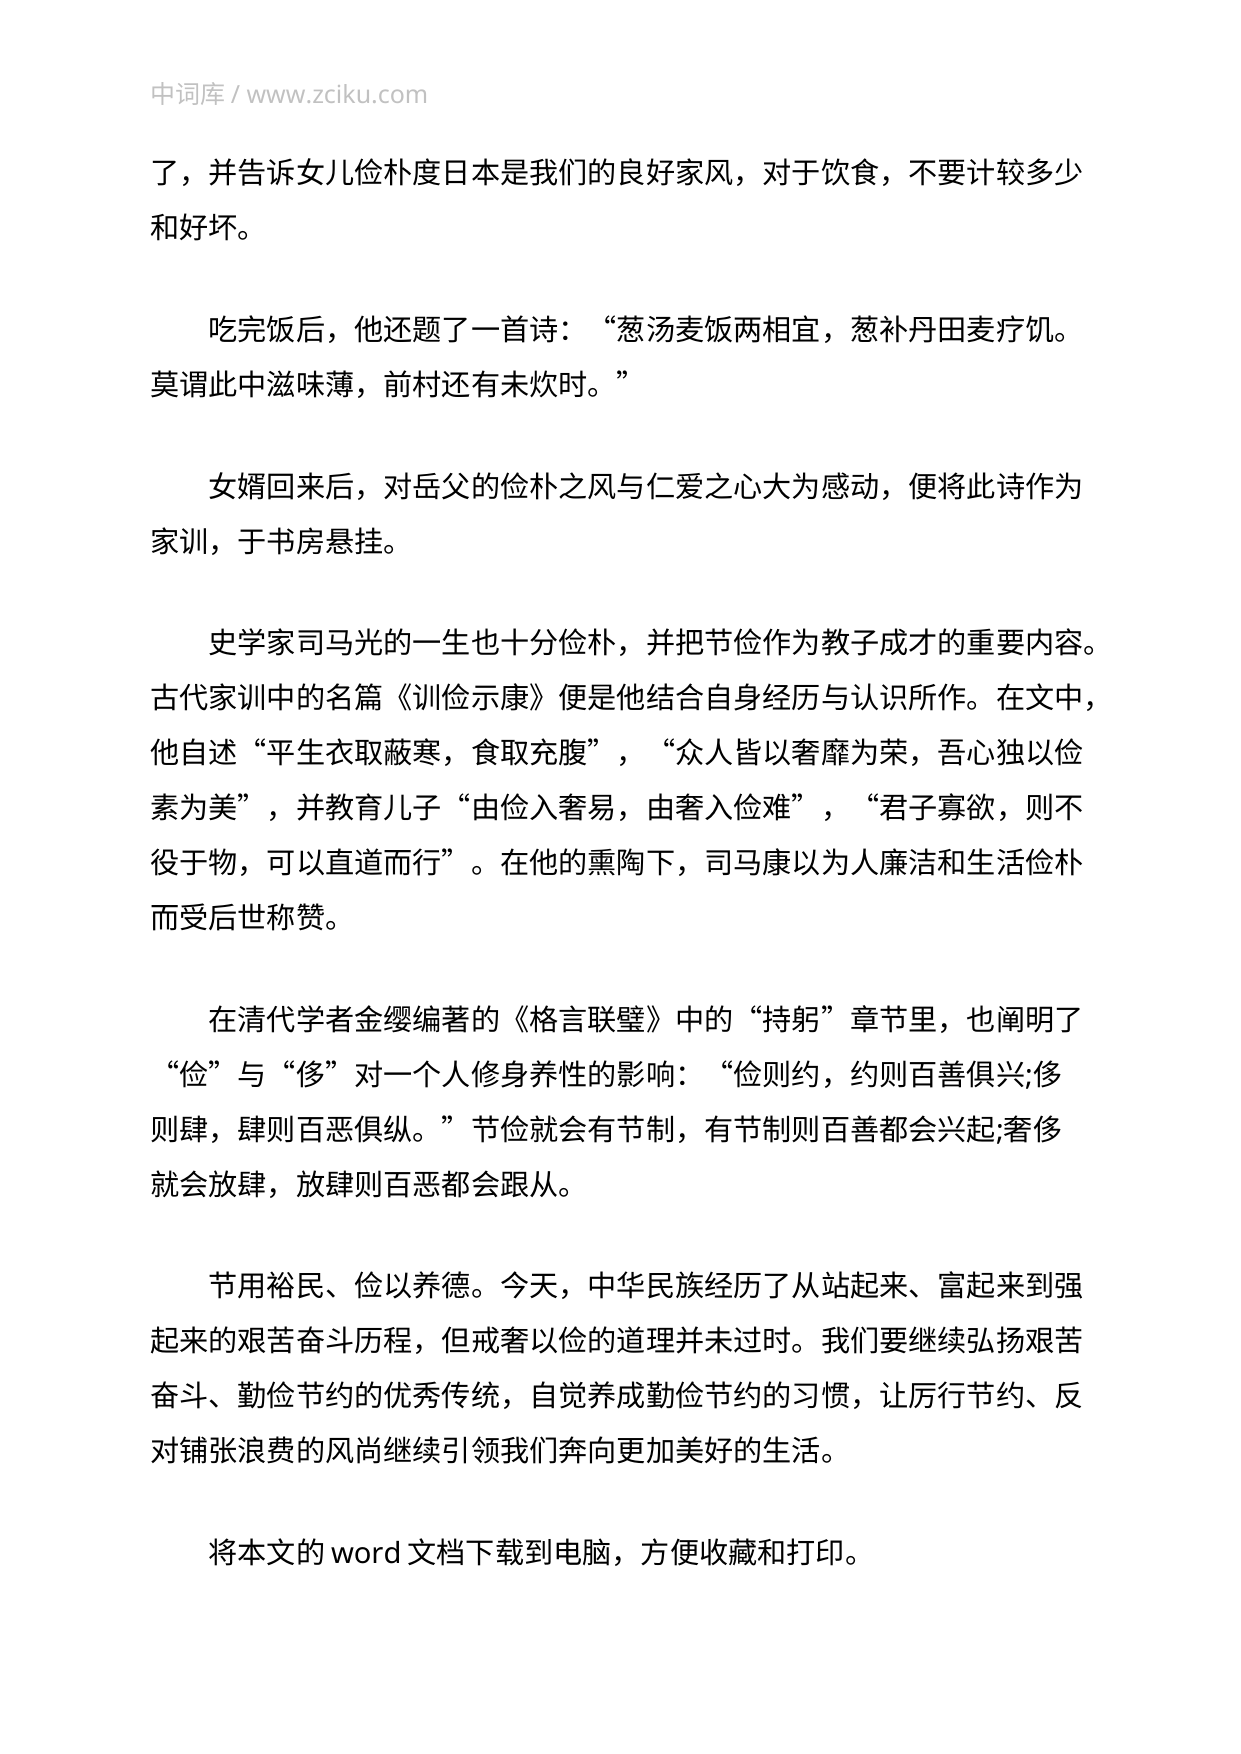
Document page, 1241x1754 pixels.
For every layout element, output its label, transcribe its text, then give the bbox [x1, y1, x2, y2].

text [150, 150, 1090, 247]
text 吃完饭后，他还题了一首诗：“葱汤麦饭两相宜，葱补丹田麦疗饥。莫谓此中滋味薄，前村还有未炊时。” [150, 307, 1090, 404]
text 史学家司马光的一生也十分俭朴，并把节俭作为教子成才的重要内容。古代家训中的名篇《训俭示康》便是他结合自身经历与认识所作。在文中，他自述“平生衣取蔽寒，食取充腹”，“众人皆以奢靡为荣，吾心独以俭素为美”，并教育儿子“由俭入奢易，由奢入俭难”，“君子寡欲，则不役于物，可以直道而行”。在他的熏陶下，司马康以为人廉洁和生活俭朴而受后世称赞。 [150, 620, 1090, 937]
text 在清代学者金缨编著的《格言联璧》中的“持躬”章节里，也阐明了“俭”与“侈”对一个人修身养性的影响：“俭则约，约则百善俱兴;侈则肆，肆则百恶俱纵。”节俭就会有节制，有节制则百善都会兴起;奢侈就会放肆，放肆则百恶都会跟从。 [150, 996, 1090, 1203]
text 节用裕民、俭以养德。今天，中华民族经历了从站起来、富起来到强起来的艰苦奋斗历程，但戒奢以俭的道理并未过时。我们要继续弘扬艰苦奋斗、勤俭节约的优秀传统，自觉养成勤俭节约的习惯，让厉行节约、反对铺张浪费的风尚继续引领我们奔向更加美好的生活。 [150, 1263, 1090, 1470]
text 将本文的word文档下载到电脑，方便收藏和打印。 [150, 1529, 1090, 1572]
text 女婿回来后，对岳父的俭朴之风与仁爱之心大为感动，便将此诗作为家训，于书房悬挂。 [150, 463, 1090, 561]
